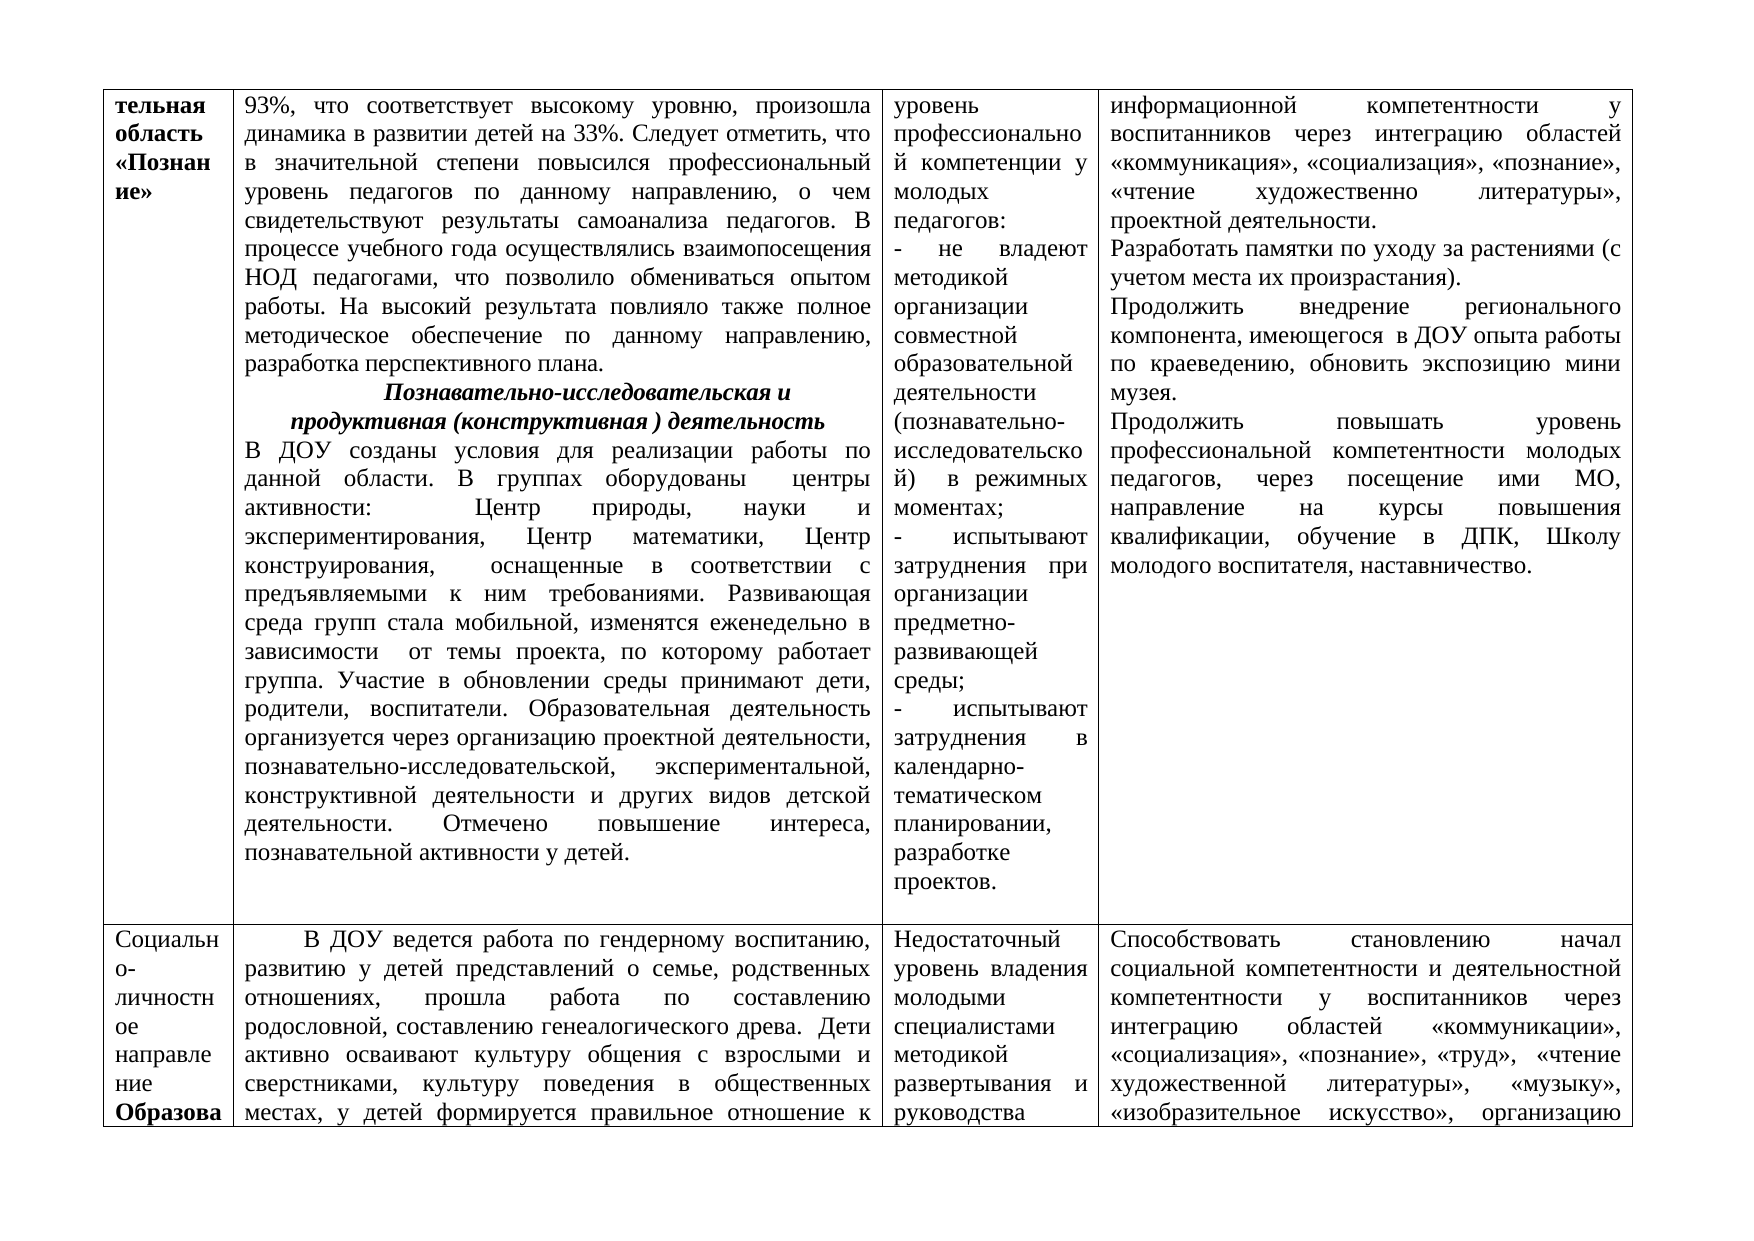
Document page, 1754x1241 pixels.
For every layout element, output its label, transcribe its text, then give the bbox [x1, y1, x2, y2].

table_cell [1099, 90, 1632, 923]
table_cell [104, 90, 233, 923]
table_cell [883, 925, 1098, 1126]
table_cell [234, 925, 882, 1126]
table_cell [1099, 925, 1632, 1126]
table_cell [104, 925, 233, 1126]
